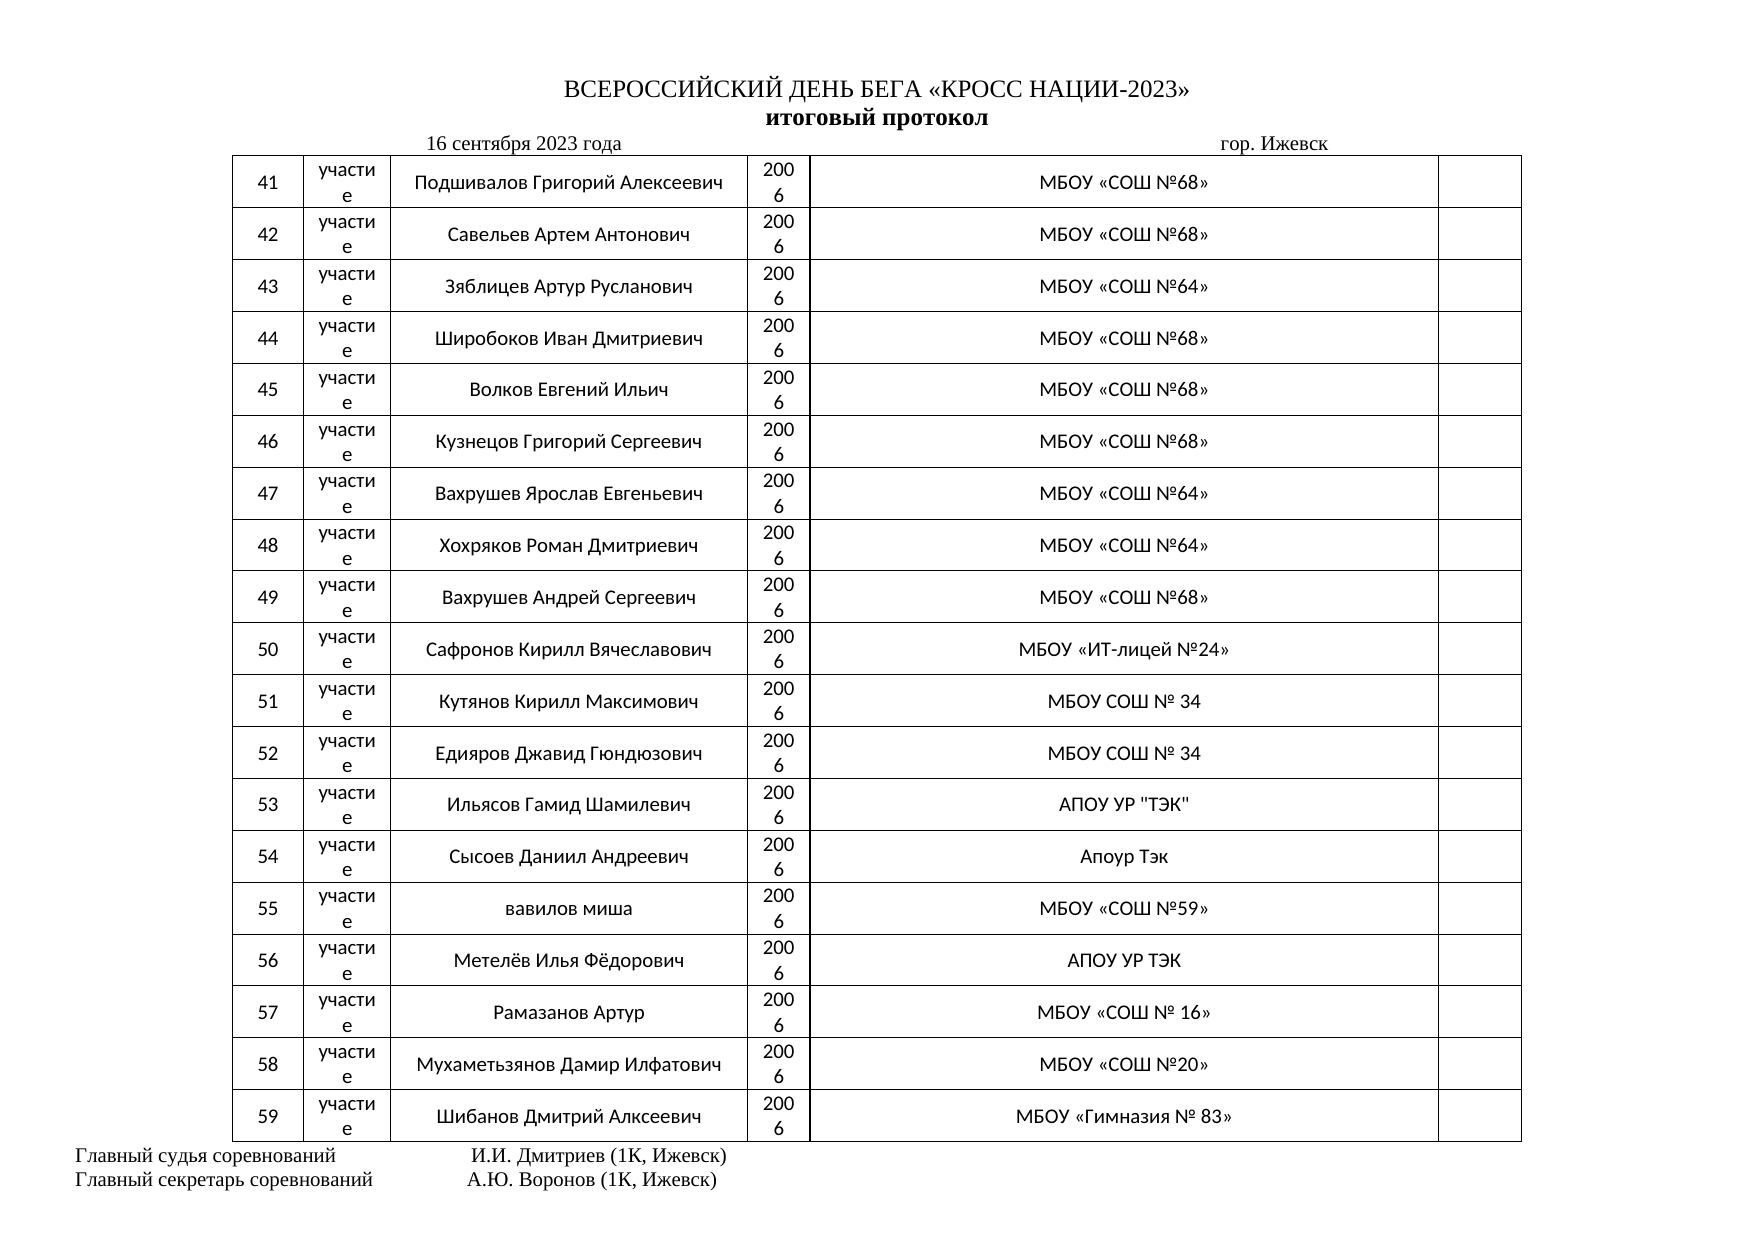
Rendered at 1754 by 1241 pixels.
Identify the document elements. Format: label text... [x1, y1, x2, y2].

table_cell 2006 [748, 416, 809, 467]
table_cell участие [304, 364, 390, 415]
table_cell МБОУ «СОШ №68» [811, 156, 1438, 207]
table_cell участие [304, 156, 390, 207]
table_cell Сысоев Даниил Андреевич [391, 831, 747, 882]
table_cell МБОУ «СОШ №68» [811, 571, 1438, 622]
table_cell участие [304, 831, 390, 882]
table_cell 46 [233, 416, 303, 467]
table_cell МБОУ «СОШ №20» [811, 1038, 1438, 1089]
table_cell Ильясов Гамид Шамилевич [391, 779, 747, 830]
table_cell Метелёв Илья Фёдорович [391, 935, 747, 985]
table_cell Апоур Тэк [811, 831, 1438, 882]
table_cell [1439, 883, 1521, 933]
table_cell МБОУ «СОШ №64» [811, 468, 1438, 518]
table_cell МБОУ «ИТ-лицей №24» [811, 623, 1438, 674]
table_cell участие [304, 468, 390, 518]
table_cell [1439, 208, 1521, 259]
table_cell 57 [233, 986, 303, 1037]
table_cell [1439, 468, 1521, 518]
table_cell Кутянов Кирилл Максимович [391, 675, 747, 726]
table_cell 48 [233, 520, 303, 570]
table_cell Волков Евгений Ильич [391, 364, 747, 415]
table_cell Зяблицев Артур Русланович [391, 260, 747, 311]
table_cell участие [304, 1038, 390, 1089]
table_cell 47 [233, 468, 303, 518]
table_cell МБОУ «СОШ №68» [811, 416, 1438, 467]
table_cell 41 [233, 156, 303, 207]
table_cell [1439, 623, 1521, 674]
table_cell участие [304, 1090, 390, 1141]
table_cell Подшивалов Григорий Алексеевич [391, 156, 747, 207]
table_cell 2006 [748, 364, 809, 415]
table_cell Вахрушев Ярослав Евгеньевич [391, 468, 747, 518]
table_cell [1439, 260, 1521, 311]
table_cell 2006 [748, 935, 809, 985]
table_cell участие [304, 675, 390, 726]
table_cell 2006 [748, 468, 809, 518]
table_cell Сафронов Кирилл Вячеславович [391, 623, 747, 674]
table_cell Шибанов Дмитрий Алксеевич [391, 1090, 747, 1141]
table_cell [1439, 779, 1521, 830]
table_cell 2006 [748, 675, 809, 726]
table_cell МБОУ «СОШ №59» [811, 883, 1438, 933]
table_cell Широбоков Иван Дмитриевич [391, 312, 747, 363]
table_cell [1439, 571, 1521, 622]
table_cell участие [304, 727, 390, 778]
table_cell [1439, 364, 1521, 415]
table_cell 2006 [748, 312, 809, 363]
table_cell Савельев Артем Антонович [391, 208, 747, 259]
table_cell 56 [233, 935, 303, 985]
table_cell 52 [233, 727, 303, 778]
table_cell АПОУ УР ТЭК [811, 935, 1438, 985]
table_cell [1439, 986, 1521, 1037]
table_cell [1439, 1038, 1521, 1089]
table_cell 2006 [748, 571, 809, 622]
table_cell 42 [233, 208, 303, 259]
table_cell МБОУ «Гимназия № 83» [811, 1090, 1438, 1141]
table_cell 2006 [748, 208, 809, 259]
table_cell участие [304, 935, 390, 985]
table_cell 2006 [748, 520, 809, 570]
table_cell участие [304, 416, 390, 467]
table_cell МБОУ «СОШ №68» [811, 364, 1438, 415]
table_cell 2006 [748, 831, 809, 882]
table_cell вавилов миша [391, 883, 747, 933]
table_cell [1439, 416, 1521, 467]
table_cell 2006 [748, 883, 809, 933]
table_cell 58 [233, 1038, 303, 1089]
table_cell 2006 [748, 1038, 809, 1089]
table_cell [1439, 156, 1521, 207]
table_cell МБОУ «СОШ №68» [811, 208, 1438, 259]
table_cell АПОУ УР "ТЭК" [811, 779, 1438, 830]
table_cell 53 [233, 779, 303, 830]
table_cell [1439, 727, 1521, 778]
table_cell Едияров Джавид Гюндюзович [391, 727, 747, 778]
table_cell участие [304, 883, 390, 933]
table_cell Мухаметьзянов Дамир Илфатович [391, 1038, 747, 1089]
table_cell 49 [233, 571, 303, 622]
table_cell участие [304, 208, 390, 259]
table_cell 2006 [748, 260, 809, 311]
table_cell [1439, 831, 1521, 882]
table_cell МБОУ «СОШ № 16» [811, 986, 1438, 1037]
table_cell 51 [233, 675, 303, 726]
table_cell МБОУ «СОШ №64» [811, 520, 1438, 570]
table_cell [1439, 675, 1521, 726]
table_cell участие [304, 779, 390, 830]
table_cell 55 [233, 883, 303, 933]
table_cell МБОУ СОШ № 34 [811, 675, 1438, 726]
table_cell МБОУ «СОШ №64» [811, 260, 1438, 311]
table_cell 50 [233, 623, 303, 674]
table_cell 2006 [748, 727, 809, 778]
table_cell участие [304, 623, 390, 674]
table_cell [1439, 1090, 1521, 1141]
table_cell 59 [233, 1090, 303, 1141]
table_cell 2006 [748, 623, 809, 674]
table_cell Рамазанов Артур [391, 986, 747, 1037]
table_cell участие [304, 260, 390, 311]
table_cell участие [304, 312, 390, 363]
table_cell Вахрушев Андрей Сергеевич [391, 571, 747, 622]
table_cell 2006 [748, 986, 809, 1037]
table_cell 45 [233, 364, 303, 415]
table_cell 2006 [748, 1090, 809, 1141]
table_cell Хохряков Роман Дмитриевич [391, 520, 747, 570]
table_cell МБОУ «СОШ №68» [811, 312, 1438, 363]
table_cell 54 [233, 831, 303, 882]
table_cell [1439, 935, 1521, 985]
table_cell [1439, 520, 1521, 570]
table_cell [1439, 312, 1521, 363]
table_cell 44 [233, 312, 303, 363]
table_cell 2006 [748, 779, 809, 830]
table_cell 43 [233, 260, 303, 311]
table_cell участие [304, 571, 390, 622]
table_cell участие [304, 986, 390, 1037]
table_cell 2006 [748, 156, 809, 207]
table_cell участие [304, 520, 390, 570]
table_cell Кузнецов Григорий Сергеевич [391, 416, 747, 467]
table_cell МБОУ СОШ № 34 [811, 727, 1438, 778]
